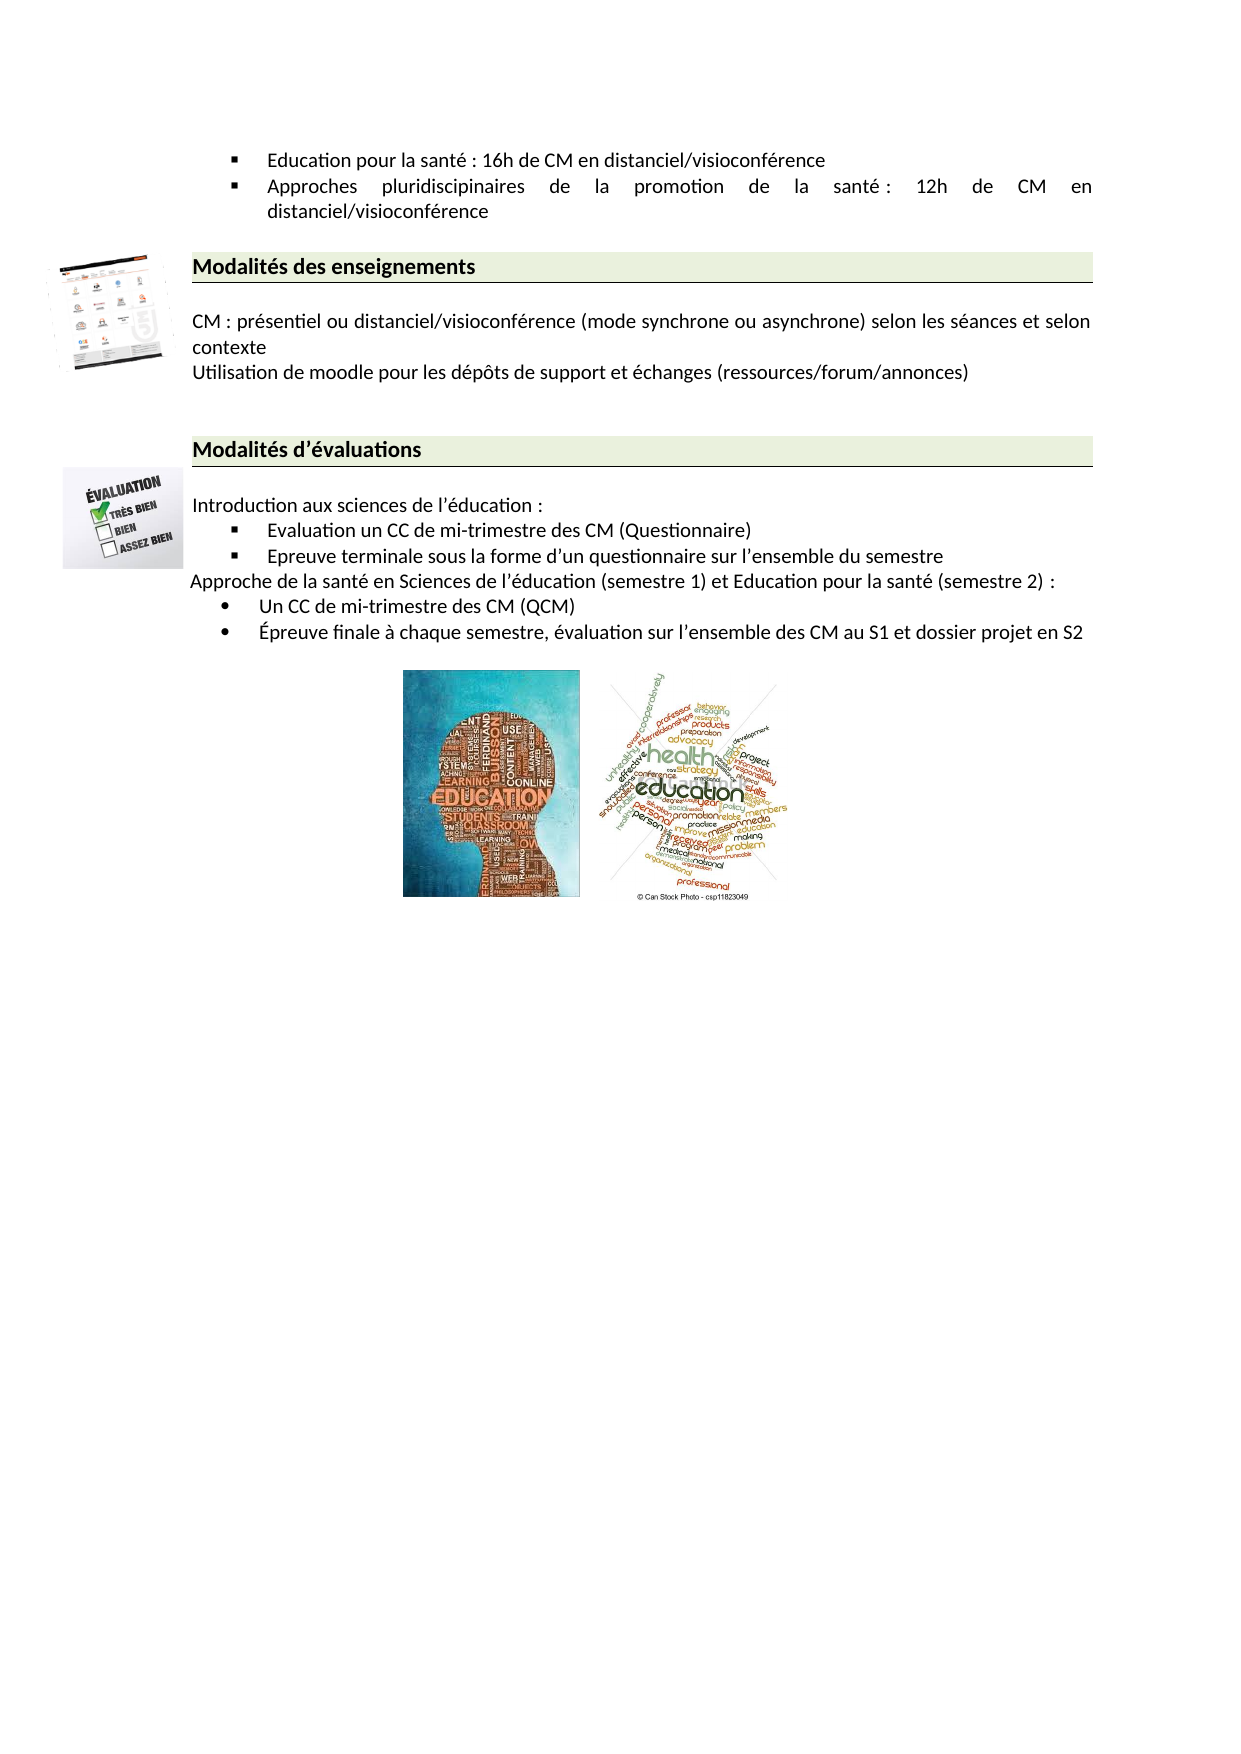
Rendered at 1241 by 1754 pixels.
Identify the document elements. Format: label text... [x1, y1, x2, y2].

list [229, 173, 1093, 224]
list Utilisation de moodle pour les dépôts de support et échanges (ressources/forum/annonces) [192, 359, 1093, 385]
list Epreuve terminale sous la forme d’un questionnaire sur l’ensemble du semestre [229, 543, 1093, 568]
text Modalités d’évaluations [192, 436, 1093, 466]
list CM : présentiel ou distanciel/visioconférence (mode synchrone ou asynchrone) selon les séances et selon contexte [192, 308, 1093, 359]
text Introduction aux sciences de l’éducation : [192, 492, 1093, 517]
picture [403, 670, 580, 897]
picture [598, 672, 788, 901]
picture [44, 252, 176, 372]
list Education pour la santé : 16h de CM en distanciel/visioconférence [229, 148, 1093, 173]
list Épreuve finale à chaque semestre, évaluation sur l’ensemble des CM au S1 et dossier projet en S2 [221, 619, 1093, 644]
text Modalités des enseignements [192, 252, 1093, 282]
text Approche de la santé en Sciences de l’éducation (semestre 1) et Education pour la santé (semestre 2) : [148, 568, 1093, 594]
list Evaluation un CC de mi-trimestre des CM (Questionnaire) [229, 517, 1093, 543]
picture [62, 467, 184, 569]
list Un CC de mi-trimestre des CM (QCM) [221, 594, 1093, 619]
